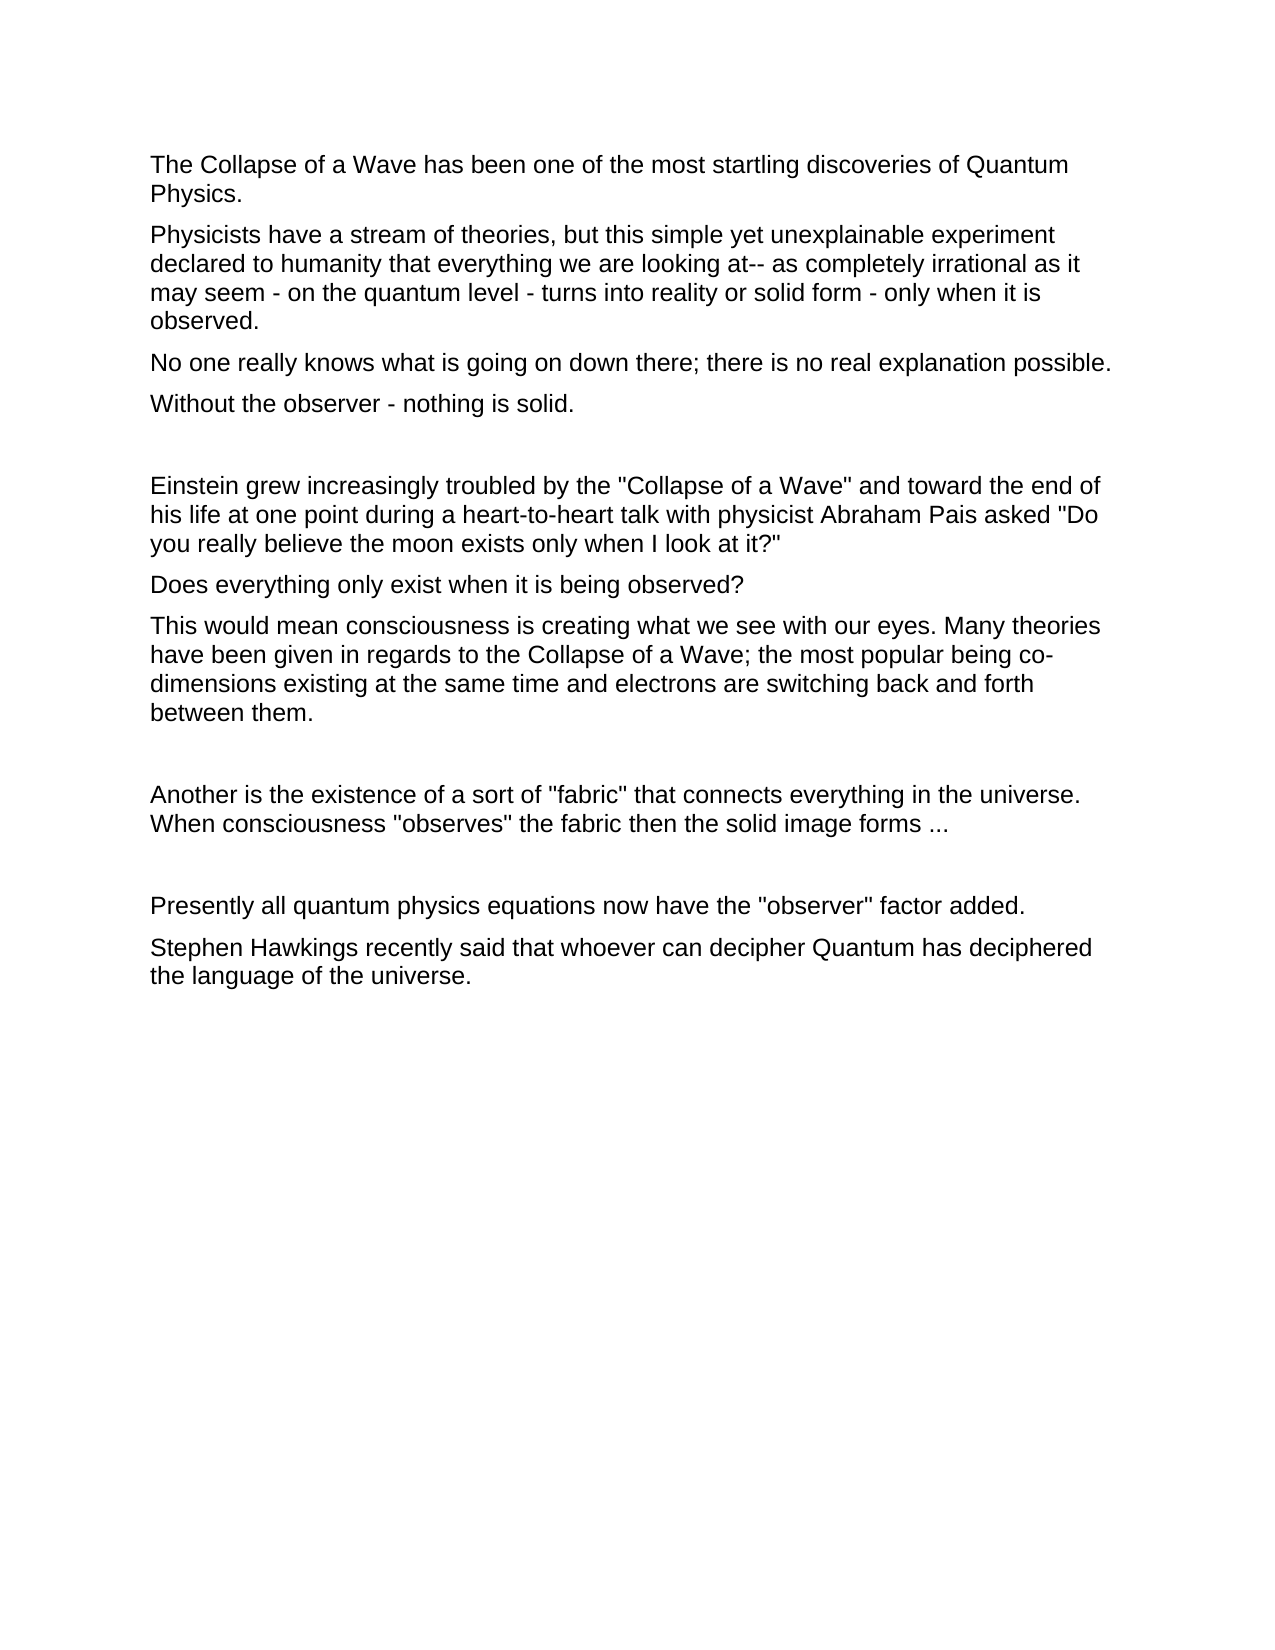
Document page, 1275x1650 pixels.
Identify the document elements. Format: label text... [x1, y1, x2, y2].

text Einstein grew increasingly troubled by the "Collapse of a Wave" and toward the end of his life at one point during a heart-to-heart talk with physicist Abraham Pais asked "Do you really believe the moon exists only when I look at it?" [150, 471, 1125, 557]
text This would mean consciousness is creating what we see with our eyes. Many theories have been given in regards to the Collapse of a Wave; the most popular being co-dimensions existing at the same time and electrons are switching back and forth between them. [150, 611, 1125, 726]
text Does everything only exist when it is being observed? [150, 570, 1125, 599]
text Presently all quantum physics equations now have the "observer" factor added. [150, 891, 1125, 920]
text Without the observer - nothing is solid. [150, 389, 1125, 417]
text Stephen Hawkings recently said that whoever can decipher Quantum has deciphered the language of the universe. [150, 932, 1125, 990]
text Physicists have a stream of theories, but this simple yet unexplainable experiment declared to humanity that everything we are looking at-- as completely irrational as it may seem - on the quantum level - turns into reality or solid form - only when it is observed. [150, 220, 1125, 335]
text Another is the existence of a sort of "fabric" that connects everything in the universe. When consciousness "observes" the fabric then the solid image forms ... [150, 780, 1125, 837]
text The Collapse of a Wave has been one of the most startling discoveries of Quantum Physics. [150, 150, 1125, 207]
text No one really knows what is going on down there; there is no real explanation possible. [150, 347, 1125, 376]
